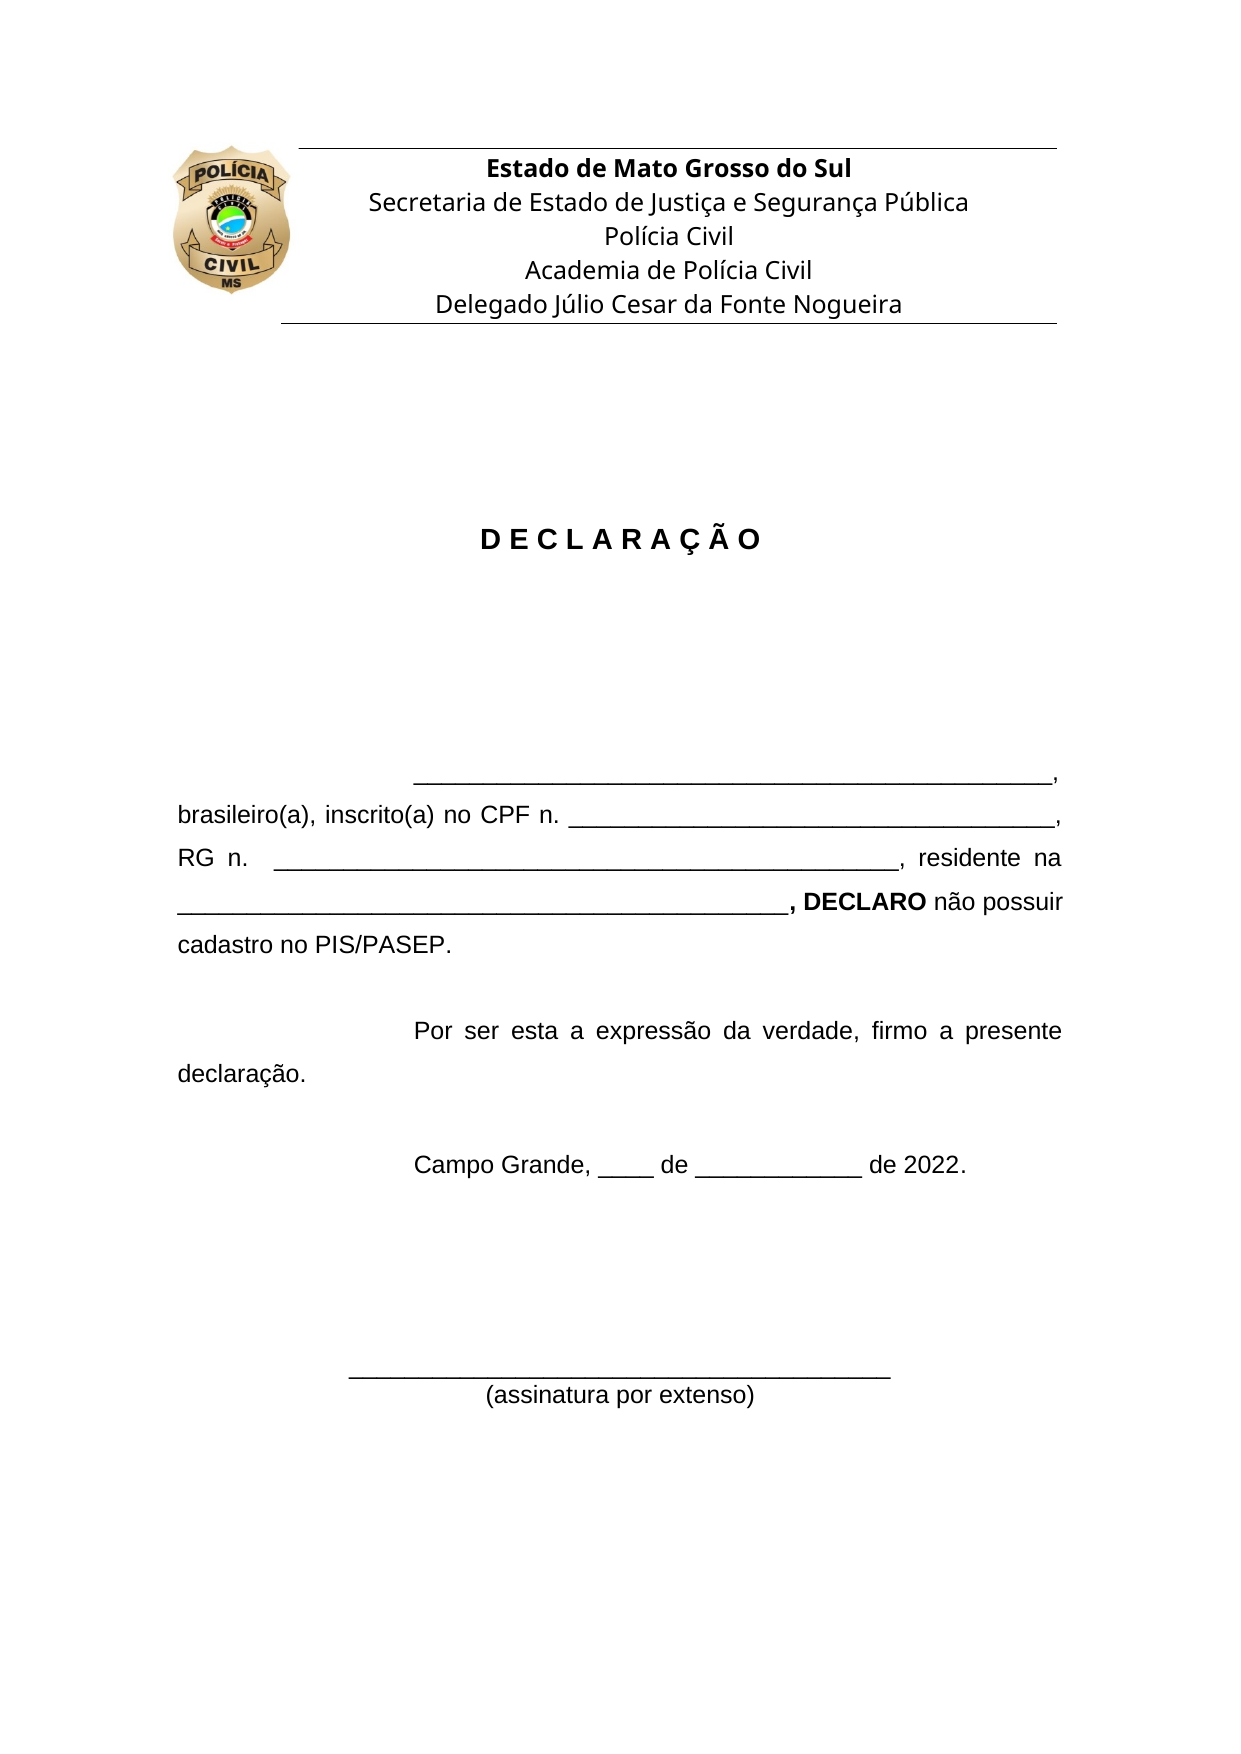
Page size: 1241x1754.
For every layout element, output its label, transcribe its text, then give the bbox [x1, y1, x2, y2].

text Academia de Polícia Civil [299, 250, 1057, 284]
picture [168, 131, 299, 311]
text Estado de Mato Grosso do Sul [299, 149, 1057, 182]
text Delegado Júlio Cesar da Fonte Nogueira [281, 284, 1057, 323]
text _______________________________________ [177, 1351, 1063, 1380]
text Campo Grande, ____ de ____________ de 2022. [177, 1150, 1063, 1179]
text D E C L A R A Ç Ã O [177, 522, 1063, 556]
text Secretaria de Estado de Justiça e Segurança Pública [299, 182, 1057, 216]
text ______________________________________________, brasileiro(a), inscrito(a) no CPF n. ___________________________________, RG n. _____________________________________________, residente na ____________________________________________, DECLARO não possuir cadastro no PIS/PASEP. [177, 757, 1063, 958]
text Polícia Civil [299, 216, 1057, 250]
text (assinatura por extenso) [177, 1380, 1063, 1409]
text Por ser esta a expressão da verdade, firmo a presente declaração. [177, 1016, 1063, 1088]
